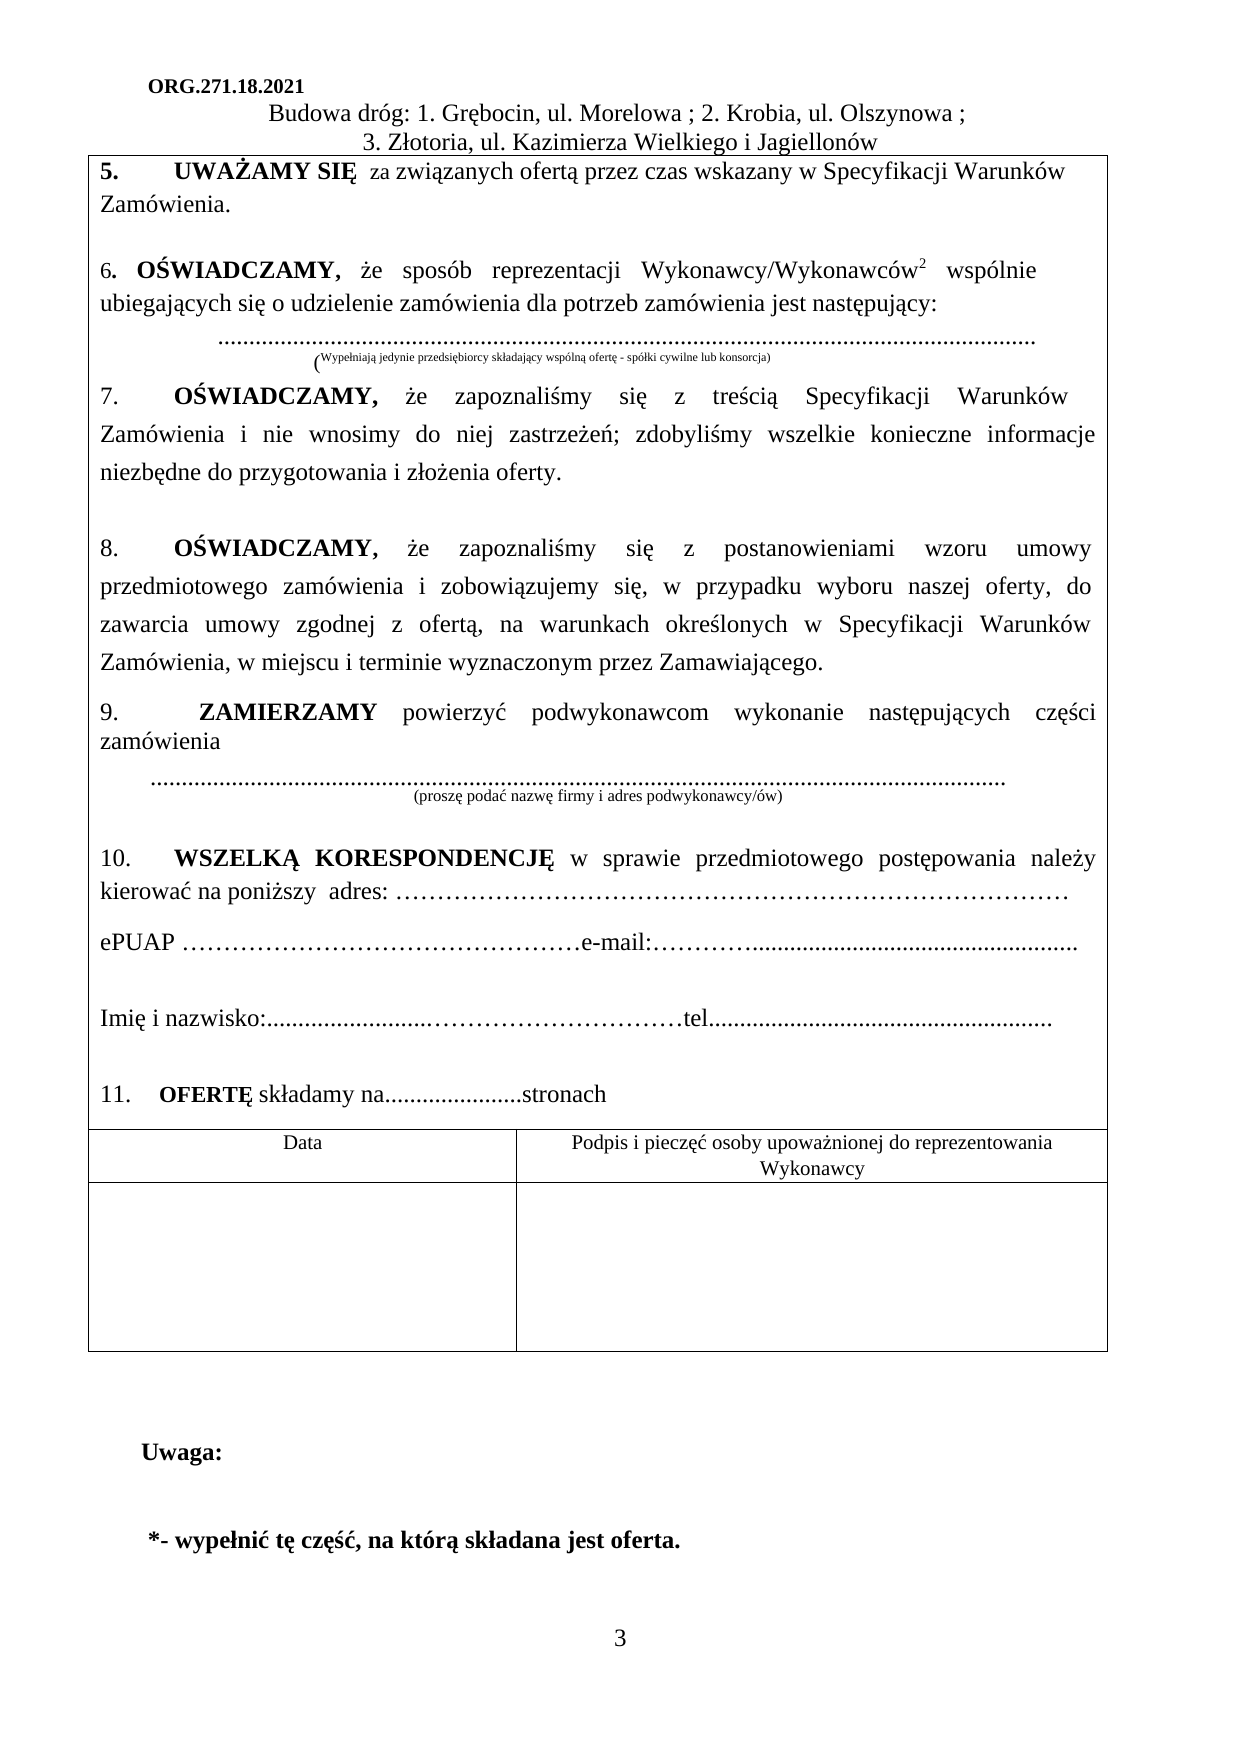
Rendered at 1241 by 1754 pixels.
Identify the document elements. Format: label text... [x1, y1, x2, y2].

list Uwaga: [141, 1437, 1093, 1466]
table_cell Data [89, 1130, 516, 1182]
table_cell [517, 1183, 1107, 1351]
table_cell Podpis i pieczęć osoby upoważnionej do reprezentowania Wykonawcy [517, 1130, 1107, 1182]
list *- wypełnić tę część, na którą składana jest oferta. [148, 1525, 1093, 1554]
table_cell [89, 156, 1107, 1129]
table_cell [89, 1183, 516, 1351]
